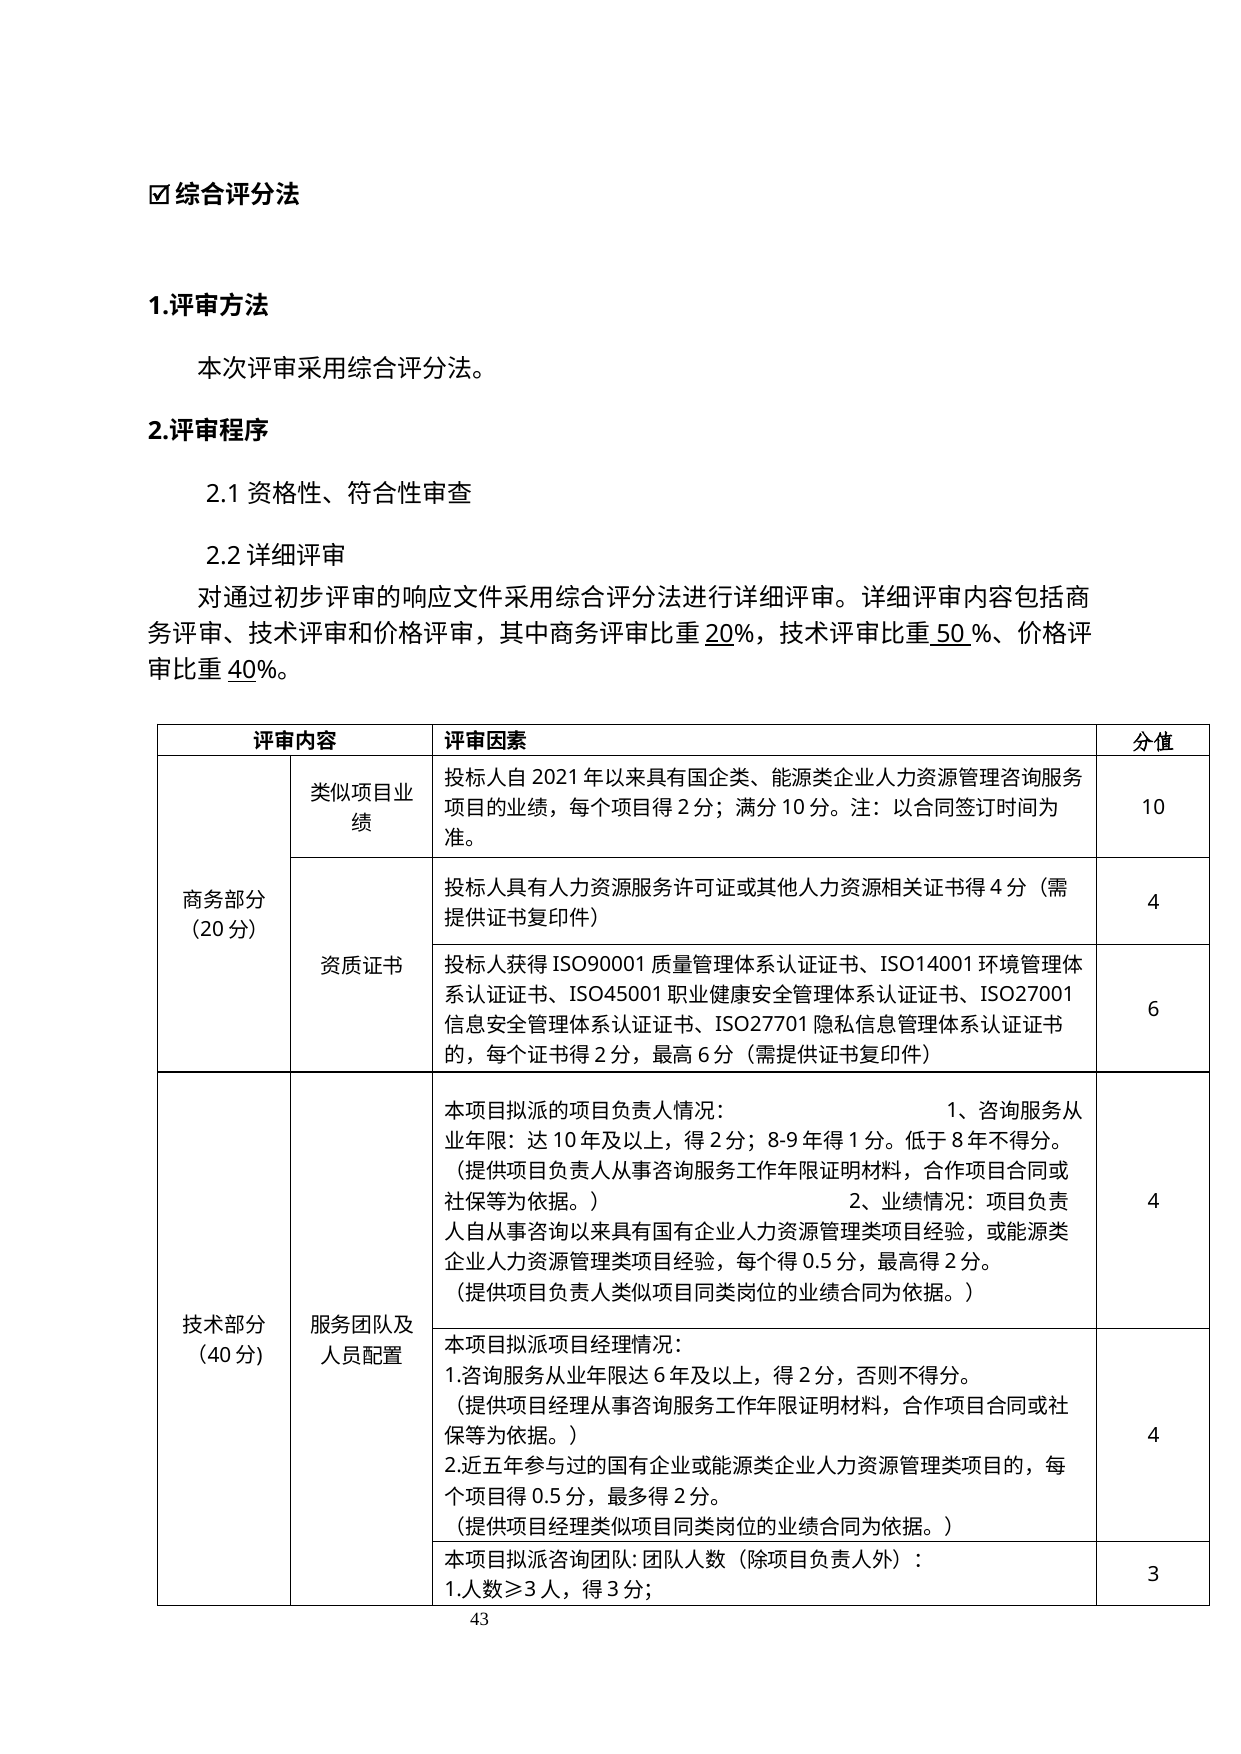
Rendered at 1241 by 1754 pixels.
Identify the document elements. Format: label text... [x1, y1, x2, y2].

table_cell 10 [1097, 756, 1209, 857]
table_cell 商务部分（20分） [158, 756, 290, 1071]
text 2.2详细评审 [148, 514, 1092, 577]
table_cell 资质证书 [291, 858, 432, 1071]
table_cell 类似项目业绩 [291, 756, 432, 857]
table_cell 本项目拟派项目经理情况： 1.咨询服务从业年限达6年及以上，得2分，否则不得分。 （提供项目经理从事咨询服务工作年限证明材料，合作项目合同或社保等为依据。） 2.近五年参与过的国有企业或能源类企业人力资源管理类项目的，每个项目得0.5分，最多得2分。 （提供项目经理类似项目同类岗位的业绩合同为依据。） [433, 1329, 1096, 1541]
table_cell 6 [1097, 945, 1209, 1071]
text 1.评审方法 [148, 264, 1092, 327]
subtitle 综合评分法 [148, 175, 1092, 211]
table_cell 投标人获得ISO90001质量管理体系认证证书、ISO14001环境管理体系认证证书、ISO45001职业健康安全管理体系认证证书、ISO27001信息安全管理体系认证证书、ISO27701隐私信息管理体系认证证书的，每个证书得2分，最高6分（需提供证书复印件） [433, 945, 1096, 1071]
text 2.1 资格性、符合性审查 [148, 452, 1092, 514]
text 对通过初步评审的响应文件采用综合评分法进行详细评审。详细评审内容包括商务评审、技术评审和价格评审，其中商务评审比重20%，技术评审比重 50 %、价格评审比重40%。 [148, 577, 1092, 686]
text 2.评审程序 [148, 389, 1092, 452]
text 本次评审采用综合评分法。 [148, 327, 1092, 389]
table_header 分值 [1097, 725, 1209, 755]
table_cell 技术部分（40分) [158, 1073, 290, 1605]
table_cell 4 [1097, 1329, 1209, 1541]
table_header 评审内容 [158, 725, 432, 755]
table_cell 4 [1097, 1073, 1209, 1328]
table_cell 4 [1097, 858, 1209, 944]
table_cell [433, 1542, 1096, 1605]
table_cell 投标人具有人力资源服务许可证或其他人力资源相关证书得4分（需提供证书复印件） [433, 858, 1096, 944]
table_cell 本项目拟派的项目负责人情况： 1、咨询服务从业年限：达10年及以上，得2分；8-9年得1分。低于8年不得分。 （提供项目负责人从事咨询服务工作年限证明材料，合作项目合同或社保等为依据。） 2、业绩情况：项目负责人自从事咨询以来具有国有企业人力资源管理类项目经验，或能源类企业人力资源管理类项目经验，每个得0.5分，最高得2分。 （提供项目负责人类似项目同类岗位的业绩合同为依据。） [433, 1073, 1096, 1328]
table_cell 3 [1097, 1542, 1209, 1605]
table_cell 投标人自2021年以来具有国企类、能源类企业人力资源管理咨询服务项目的业绩，每个项目得2分；满分10分。注：以合同签订时间为准。 [433, 756, 1096, 857]
table_cell 服务团队及人员配置 [291, 1073, 432, 1605]
table_header 评审因素 [433, 725, 1096, 755]
